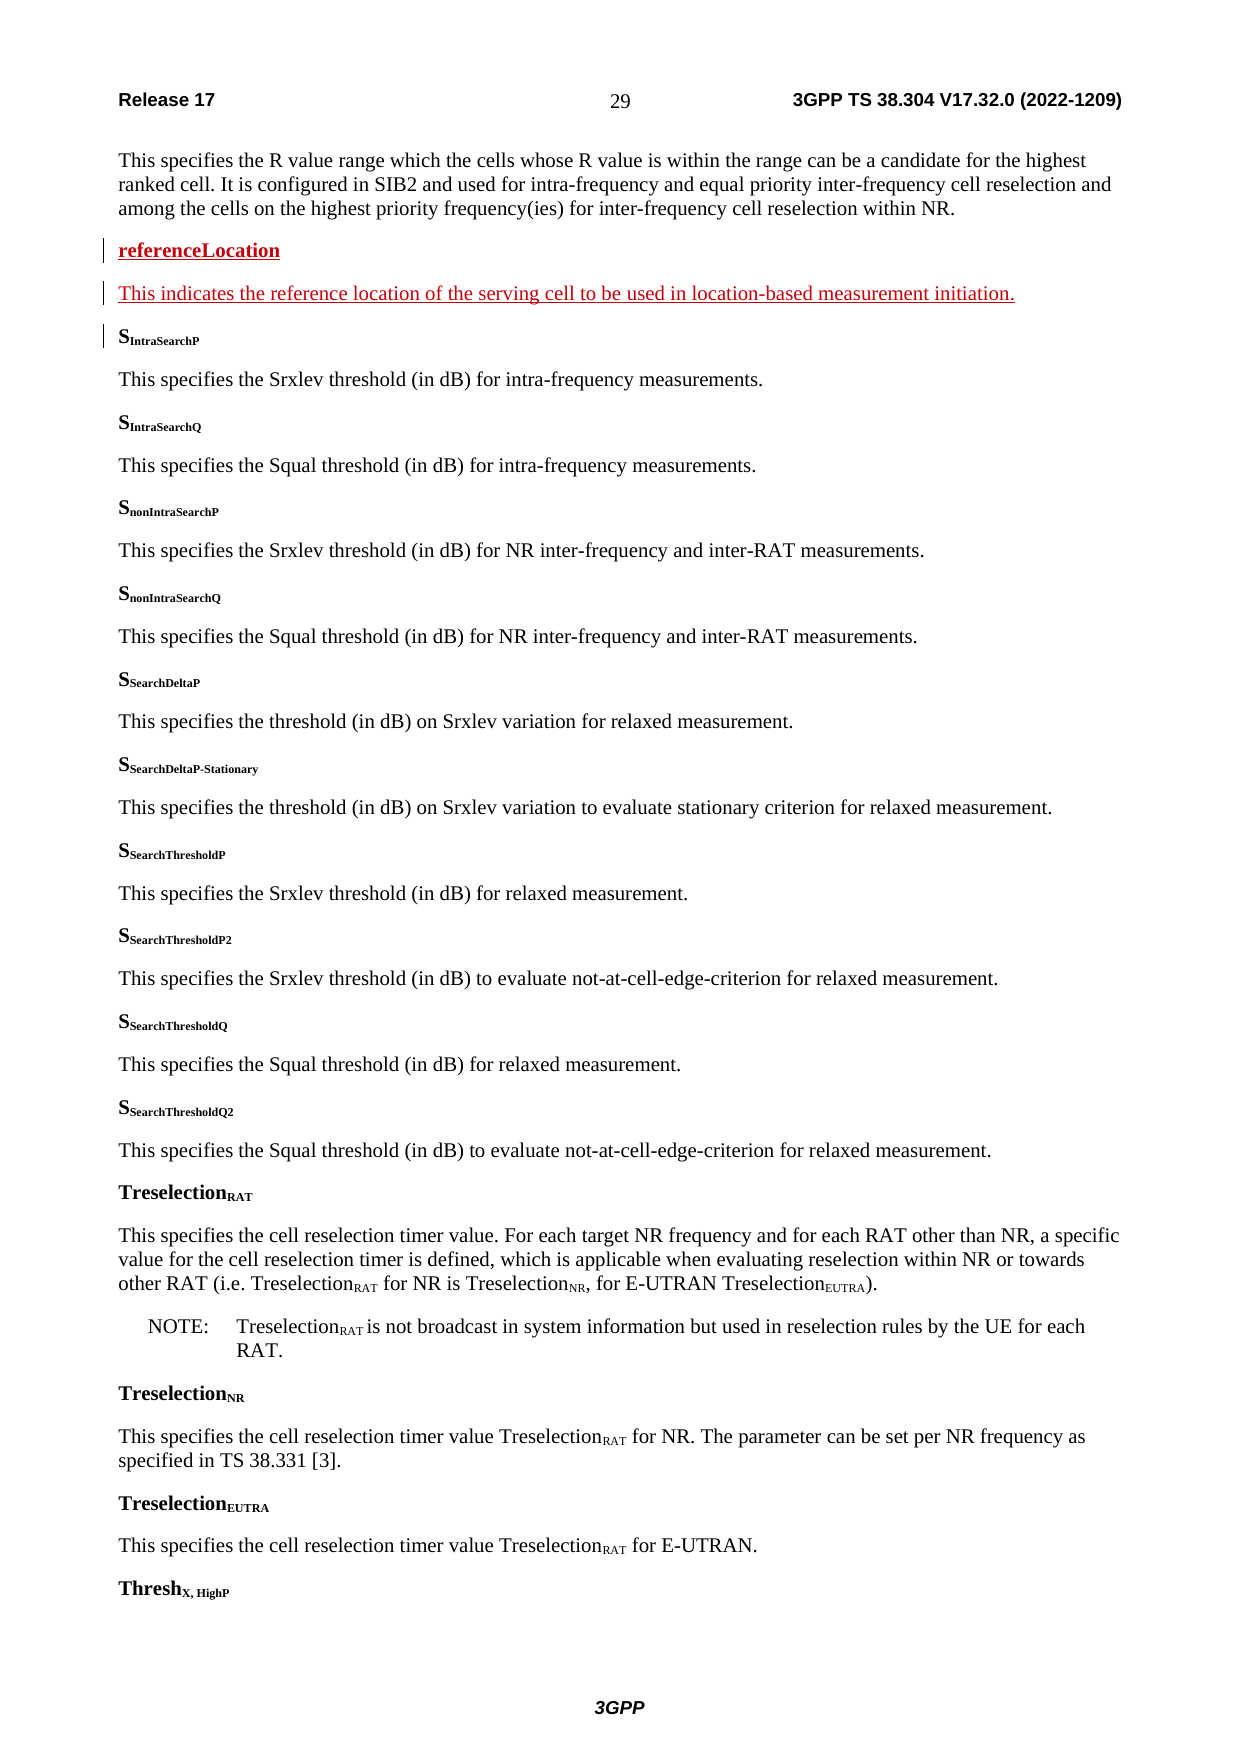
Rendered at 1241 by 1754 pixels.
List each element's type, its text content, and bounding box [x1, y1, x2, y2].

text SIntraSearchQ [118, 410, 1122, 434]
text This specifies the Squal threshold (in dB) to evaluate not-at-cell-edge-criterion for relaxed measurement. [118, 1137, 1122, 1162]
text This specifies the Srxlev threshold (in dB) to evaluate not-at-cell-edge-criterion for relaxed measurement. [118, 966, 1122, 990]
text This specifies the cell reselection timer value. For each target NR frequency and for each RAT other than NR, a specific value for the cell reselection timer is defined, which is applicable when evaluating reselection within NR or towards other RAT (i.e. TreselectionRAT for NR is TreselectionNR, for E-UTRAN TreselectionEUTRA). [118, 1223, 1122, 1295]
text SSearchThresholdP [118, 838, 1122, 862]
text This specifies the Srxlev threshold (in dB) for intra-frequency measurements. [118, 367, 1122, 391]
text ThreshX, HighP [118, 1576, 1122, 1600]
text NOTE: TreselectionRAT is not broadcast in system information but used in reselection rules by the UE for each RAT. [148, 1314, 1122, 1362]
text This specifies the Squal threshold (in dB) for NR inter-frequency and inter-RAT measurements. [118, 624, 1122, 648]
text This specifies the cell reselection timer value TreselectionRAT for E-UTRAN. [118, 1533, 1122, 1557]
text SSearchThresholdQ2 [118, 1095, 1122, 1119]
text This specifies the Squal threshold (in dB) for intra-frequency measurements. [118, 452, 1122, 477]
text This specifies the Srxlev threshold (in dB) for relaxed measurement. [118, 881, 1122, 905]
text This specifies the threshold (in dB) on Srxlev variation for relaxed measurement. [118, 709, 1122, 733]
text This specifies the Squal threshold (in dB) for relaxed measurement. [118, 1052, 1122, 1076]
text TreselectionEUTRA [118, 1491, 1122, 1515]
text SnonIntraSearchP [118, 495, 1122, 519]
text This specifies the threshold (in dB) on Srxlev variation to evaluate stationary criterion for relaxed measurement. [118, 795, 1122, 819]
text SSearchDeltaP [118, 667, 1122, 691]
text SIntraSearchP [118, 324, 1122, 348]
text SSearchDeltaP-Stationary [118, 752, 1122, 776]
text This specifies the R value range which the cells whose R value is within the range can be a candidate for the highest ranked cell. It is configured in SIB2 and used for intra-frequency and equal priority inter-frequency cell reselection and among the cells on the highest priority frequency(ies) for inter-frequency cell reselection within NR. [118, 147, 1122, 220]
text This specifies the cell reselection timer value TreselectionRAT for NR. The parameter can be set per NR frequency as specified in TS 38.331 [3]. [118, 1424, 1122, 1472]
text SSearchThresholdQ [118, 1009, 1122, 1033]
text This specifies the Srxlev threshold (in dB) for NR inter-frequency and inter-RAT measurements. [118, 538, 1122, 562]
text SSearchThresholdP2 [118, 923, 1122, 947]
text TreselectionNR [118, 1381, 1122, 1405]
text SnonIntraSearchQ [118, 581, 1122, 605]
text TreselectionRAT [118, 1180, 1122, 1204]
